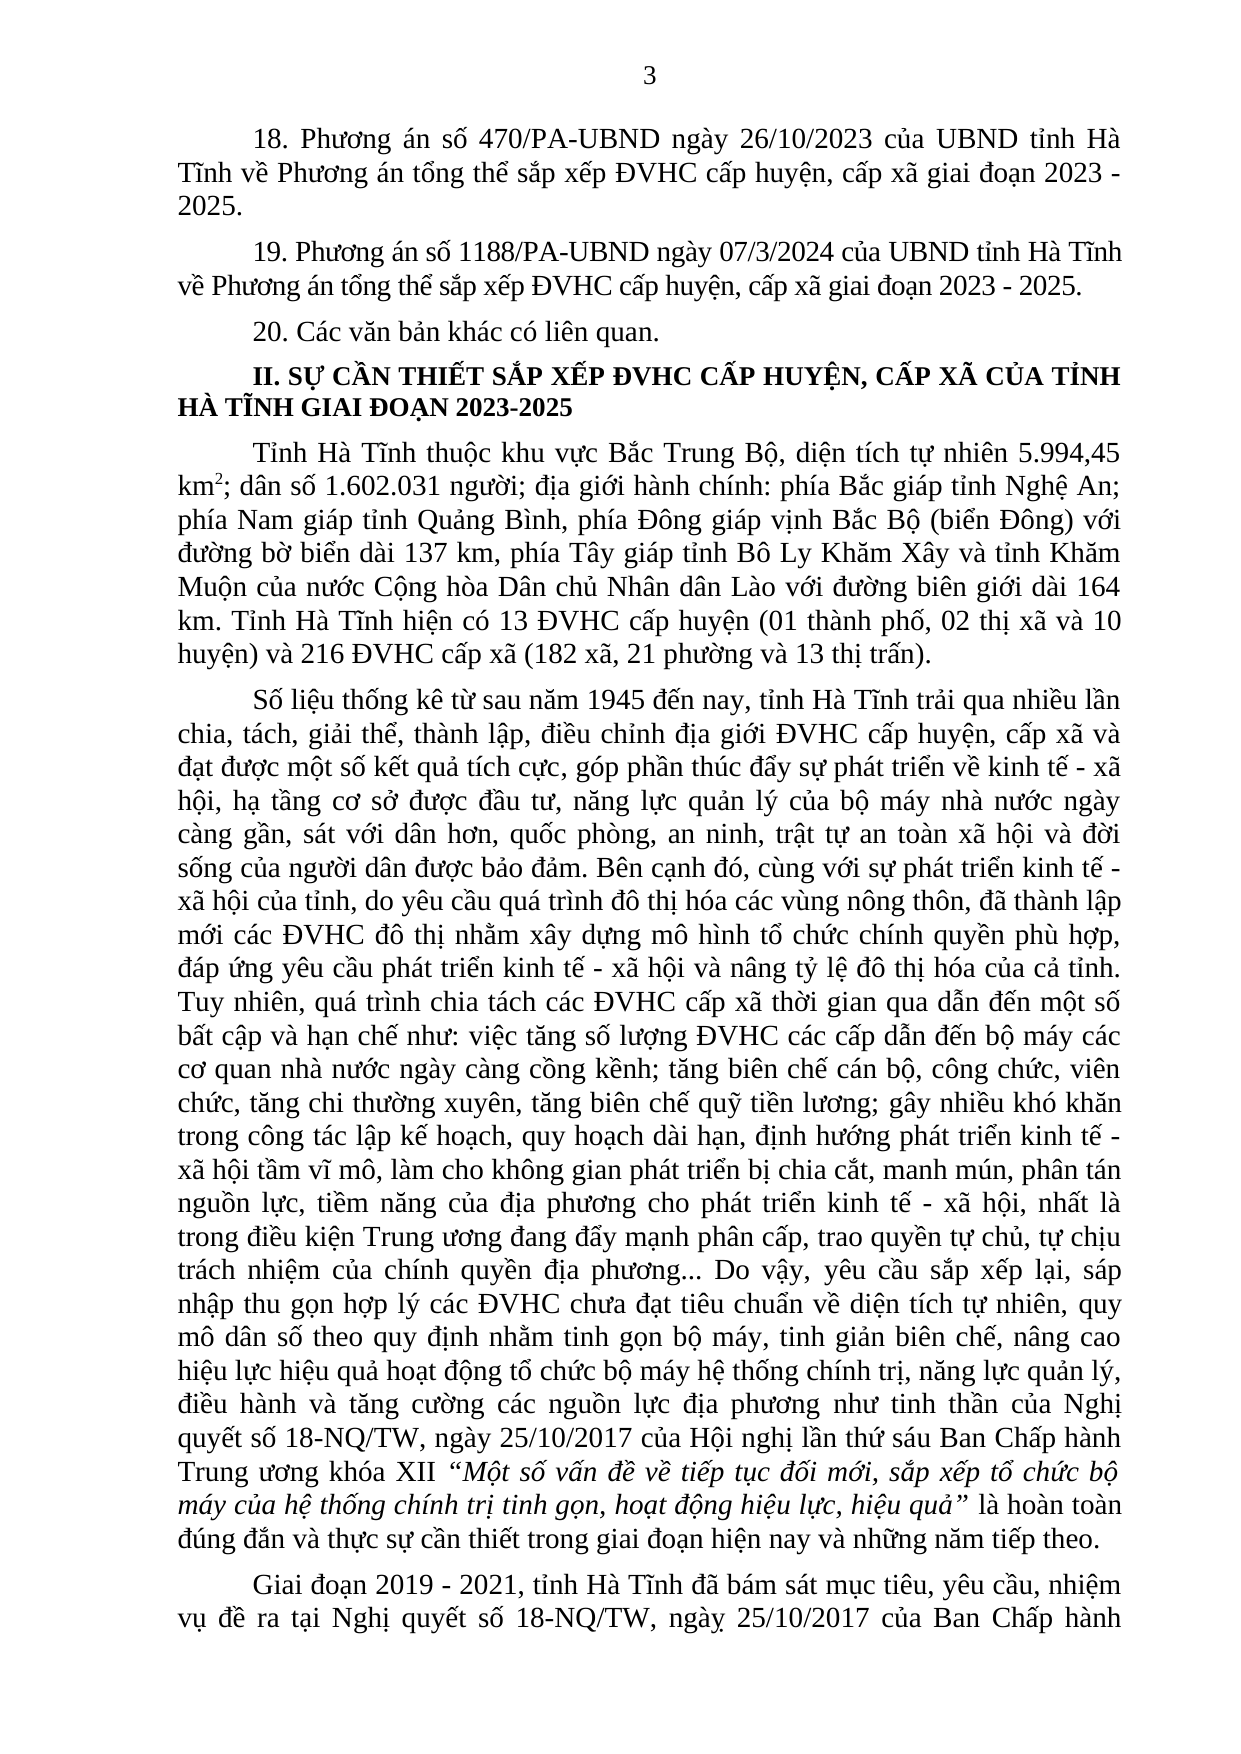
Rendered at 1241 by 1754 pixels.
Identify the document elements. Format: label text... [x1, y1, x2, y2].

text Tỉnh Hà Tĩnh thuộc khu vực Bắc Trung Bộ, diện tích tự nhiên 5.994,45 km2; dân số 1.602.031 người; địa giới hành chính: phía Bắc giáp tỉnh Nghệ An; phía Nam giáp tỉnh Quảng Bình, phía Đông giáp vịnh Bắc Bộ (biển Đông) với đường bờ biển dài 137 km, phía Tây giáp tỉnh Bô Ly Khăm Xây và tỉnh Khăm Muộn của nước Cộng hòa Dân chủ Nhân dân Lào với đường biên giới dài 164 km. Tỉnh Hà Tĩnh hiện có 13 ĐVHC cấp huyện (01 thành phố, 02 thị xã và 10 huyện) và 216 ĐVHC cấp xã (182 xã, 21 phường và 13 thị trấn). [177, 435, 1122, 670]
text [177, 1567, 1122, 1634]
text 20. Các văn bản khác có liên quan. [177, 314, 1122, 348]
text 19. Phương án số 1188/PA-UBND ngày 07/3/2024 của UBND tỉnh Hà Tĩnh về Phương án tổng thể sắp xếp ĐVHC cấp huyện, cấp xã giai đoạn 2023 - 2025. [177, 234, 1122, 302]
text II. SỰ CẦN THIẾT SẮP XẾP ĐVHC CẤP HUYỆN, CẤP XÃ CỦA TỈNH HÀ TĨNH GIAI ĐOẠN 2023-2025 [177, 360, 1122, 422]
text 18. Phương án số 470/PA-UBND ngày 26/10/2023 của UBND tỉnh Hà Tĩnh về Phương án tổng thể sắp xếp ĐVHC cấp huyện, cấp xã giai đoạn 2023 - 2025. [177, 121, 1122, 222]
text Số liệu thống kê từ sau năm 1945 đến nay, tỉnh Hà Tĩnh trải qua nhiều lần chia, tách, giải thể, thành lập, điều chỉnh địa giới ĐVHC cấp huyện, cấp xã và đạt được một số kết quả tích cực, góp phần thúc đẩy sự phát triển về kinh tế - xã hội, hạ tầng cơ sở được đầu tư, năng lực quản lý của bộ máy nhà nước ngày càng gần, sát với dân hơn, quốc phòng, an ninh, trật tự an toàn xã hội và đời sống của người dân được bảo đảm. Bên cạnh đó, cùng với sự phát triển kinh tế - xã hội của tỉnh, do yêu cầu quá trình đô thị hóa các vùng nông thôn, đã thành lập mới các ĐVHC đô thị nhằm xây dựng mô hình tổ chức chính quyền phù hợp, đáp ứng yêu cầu phát triển kinh tế - xã hội và nâng tỷ lệ đô thị hóa của cả tỉnh. Tuy nhiên, quá trình chia tách các ĐVHC cấp xã thời gian qua dẫn đến một số bất cập và hạn chế như: việc tăng số lượng ĐVHC các cấp dẫn đến bộ máy các cơ quan nhà nước ngày càng cồng kềnh; tăng biên chế cán bộ, công chức, viên chức, tăng chi thường xuyên, tăng biên chế quỹ tiền lương; gây nhiều khó khăn trong công tác lập kế hoạch, quy hoạch dài hạn, định hướng phát triển kinh tế - xã hội tầm vĩ mô, làm cho không gian phát triển bị chia cắt, manh mún, phân tán nguồn lực, tiềm năng của địa phương cho phát triển kinh tế - xã hội, nhất là trong điều kiện Trung ương đang đẩy mạnh phân cấp, trao quyền tự chủ, tự chịu trách nhiệm của chính quyền địa phương... Do vậy, yêu cầu sắp xếp lại, sáp nhập thu gọn hợp lý các ĐVHC chưa đạt tiêu chuẩn về diện tích tự nhiên, quy mô dân số theo quy định nhằm tinh gọn bộ máy, tinh giản biên chế, nâng cao hiệu lực hiệu quả hoạt động tổ chức bộ máy hệ thống chính trị, năng lực quản lý, điều hành và tăng cường các nguồn lực địa phương như tinh thần của Nghị quyết số 18-NQ/TW, ngày 25/10/2017 của Hội nghị lần thứ sáu Ban Chấp hành Trung ương khóa XII “Một số vấn đề về tiếp tục đối mới, sắp xếp tổ chức bộ máy của hệ thống chính trị tinh gọn, hoạt động hiệu lực, hiệu quả” là hoàn toàn đúng đắn và thực sự cần thiết trong giai đoạn hiện nay và những năm tiếp theo. [177, 682, 1122, 1554]
